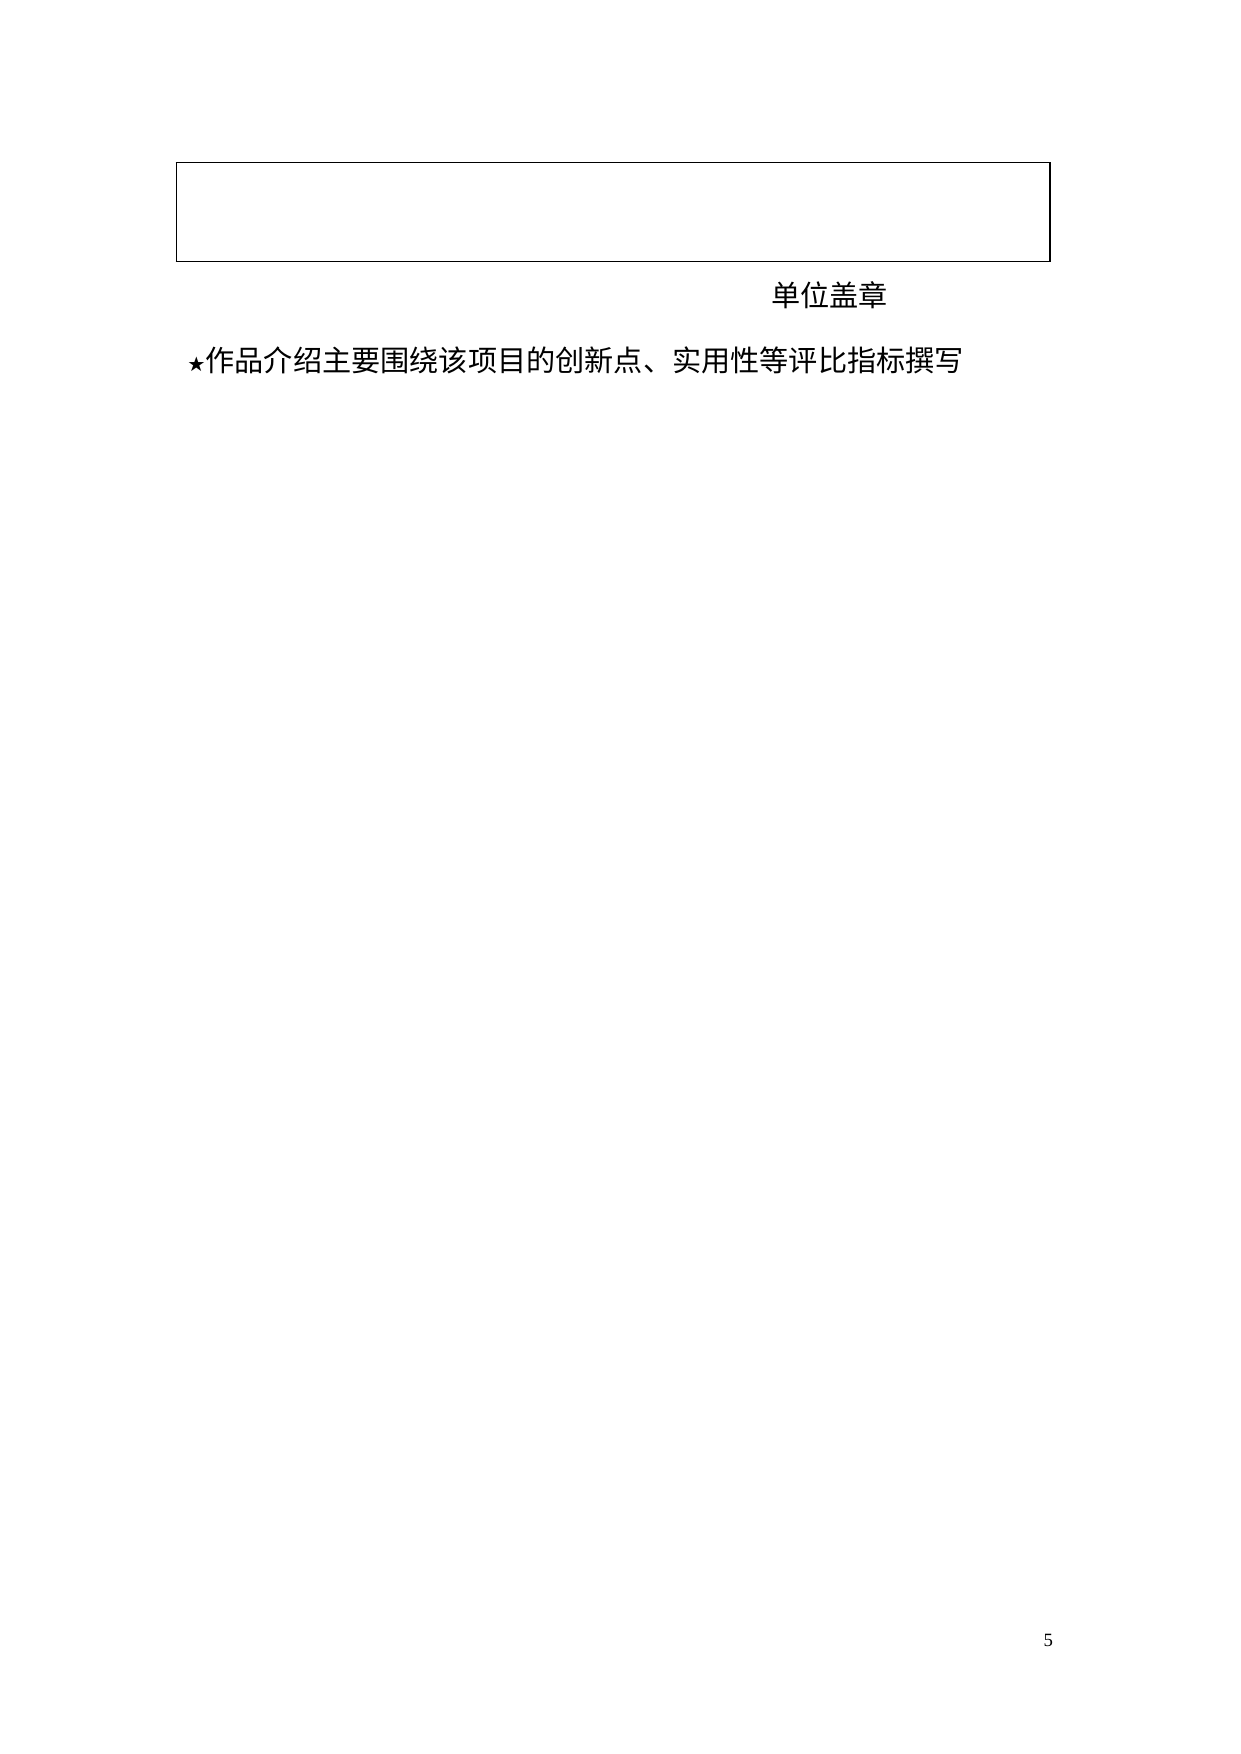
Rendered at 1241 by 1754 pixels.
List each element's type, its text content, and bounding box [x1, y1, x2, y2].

text 单位盖章 [187, 262, 1053, 327]
text ★作品介绍主要围绕该项目的创新点、实用性等评比指标撰写 [187, 327, 1053, 392]
table_cell [177, 163, 1049, 261]
